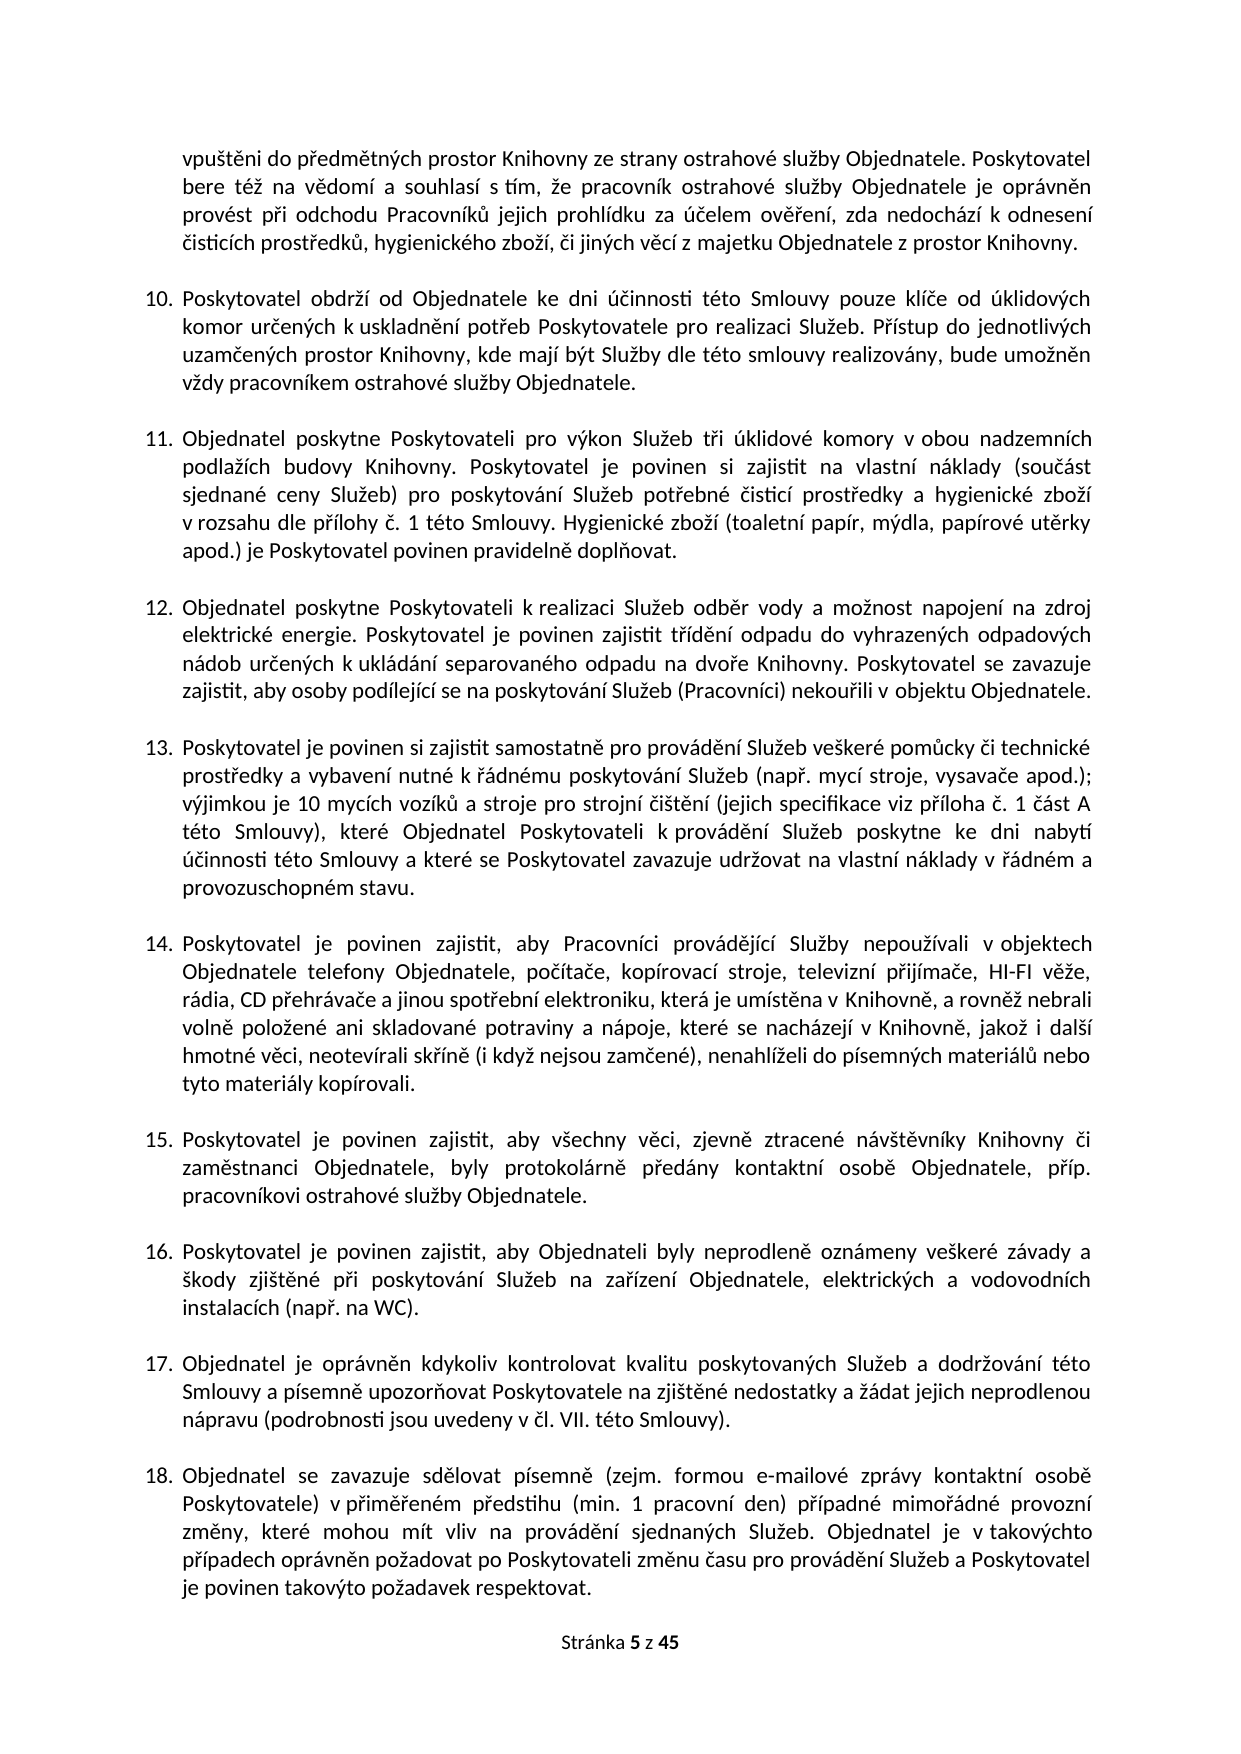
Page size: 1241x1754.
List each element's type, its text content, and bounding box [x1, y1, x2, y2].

list Poskytovatel je povinen si zajistit samostatně pro provádění Služeb veškeré pomůcky či technické prostředky a vybavení nutné k řádnému poskytování Služeb (např. mycí stroje, vysavače apod.); výjimkou je 10 mycích vozíků a stroje pro strojní čištění (jejich specifikace viz příloha č. 1 část A této Smlouvy), které Objednatel Poskytovateli k provádění Služeb poskytne ke dni nabytí účinnosti této Smlouvy a které se Poskytovatel zavazuje udržovat na vlastní náklady v řádném a provozuschopném stavu. [144, 733, 1093, 901]
list Poskytovatel je povinen zajistit, aby Pracovníci provádějící Služby nepoužívali v objektech Objednatele telefony Objednatele, počítače, kopírovací stroje, televizní přijímače, HI-FI věže, rádia, CD přehrávače a jinou spotřební elektroniku, která je umístěna v Knihovně, a rovněž nebrali volně položené ani skladované potraviny a nápoje, které se nacházejí v Knihovně, jakož i další hmotné věci, neotevírali skříně (i když nejsou zamčené), nenahlíželi do písemných materiálů nebo tyto materiály kopírovali. [144, 929, 1093, 1097]
list Objednatel se zavazuje sdělovat písemně (zejm. formou e-mailové zprávy kontaktní osobě Poskytovatele) v přiměřeném předstihu (min. 1 pracovní den) případné mimořádné provozní změny, které mohou mít vliv na provádění sjednaných Služeb. Objednatel je v takovýchto případech oprávněn požadovat po Poskytovateli změnu času pro provádění Služeb a Poskytovatel je povinen takovýto požadavek respektovat. [144, 1461, 1093, 1601]
list Objednatel poskytne Poskytovateli k realizaci Služeb odběr vody a možnost napojení na zdroj elektrické energie. Poskytovatel je povinen zajistit třídění odpadu do vyhrazených odpadových nádob určených k ukládání separovaného odpadu na dvoře Knihovny. Poskytovatel se zavazuje zajistit, aby osoby podílející se na poskytování Služeb (Pracovníci) nekouřili v objektu Objednatele. [144, 593, 1093, 705]
list Poskytovatel obdrží od Objednatele ke dni účinnosti této Smlouvy pouze klíče od úklidových komor určených k uskladnění potřeb Poskytovatele pro realizaci Služeb. Přístup do jednotlivých uzamčených prostor Knihovny, kde mají být Služby dle této smlouvy realizovány, bude umožněn vždy pracovníkem ostrahové služby Objednatele. [144, 284, 1093, 396]
list Poskytovatel je povinen zajistit, aby Objednateli byly neprodleně oznámeny veškeré závady a škody zjištěné při poskytování Služeb na zařízení Objednatele, elektrických a vodovodních instalacích (např. na WC). [144, 1237, 1093, 1321]
list Poskytovatel je povinen zajistit, aby všechny věci, zjevně ztracené návštěvníky Knihovny či zaměstnanci Objednatele, byly protokolárně předány kontaktní osobě Objednatele, příp. pracovníkovi ostrahové služby Objednatele. [144, 1125, 1093, 1209]
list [144, 144, 1093, 256]
list Objednatel je oprávněn kdykoliv kontrolovat kvalitu poskytovaných Služeb a dodržování této Smlouvy a písemně upozorňovat Poskytovatele na zjištěné nedostatky a žádat jejich neprodlenou nápravu (podrobnosti jsou uvedeny v čl. VII. této Smlouvy). [144, 1349, 1093, 1433]
list Objednatel poskytne Poskytovateli pro výkon Služeb tři úklidové komory v obou nadzemních podlažích budovy Knihovny. Poskytovatel je povinen si zajistit na vlastní náklady (součást sjednané ceny Služeb) pro poskytování Služeb potřebné čisticí prostředky a hygienické zboží v rozsahu dle přílohy č. 1 této Smlouvy. Hygienické zboží (toaletní papír, mýdla, papírové utěrky apod.) je Poskytovatel povinen pravidelně doplňovat. [144, 424, 1093, 564]
